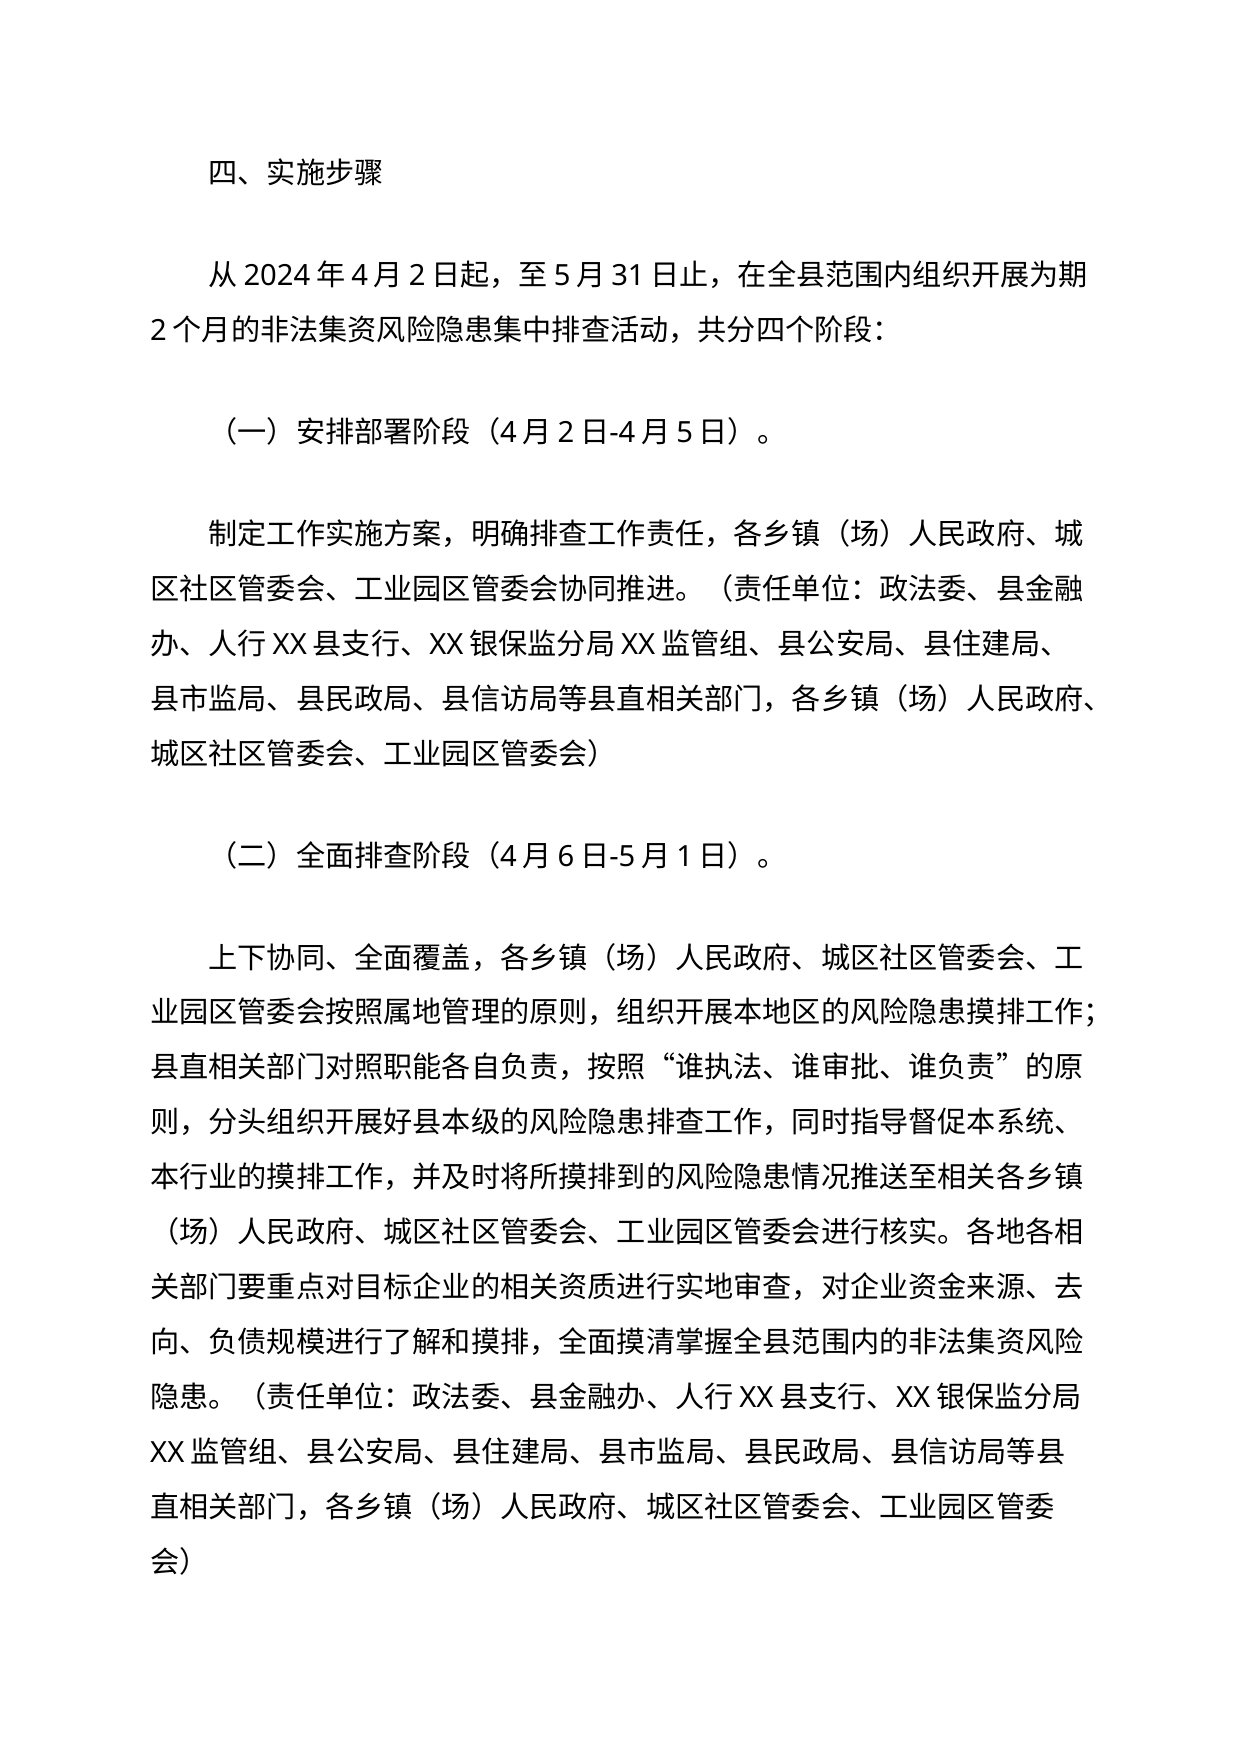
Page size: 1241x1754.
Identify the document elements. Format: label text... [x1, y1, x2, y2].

text 制定工作实施方案，明确排查工作责任，各乡镇（场）人民政府、城区社区管委会、工业园区管委会协同推进。（责任单位：政法委、县金融办、人行XX县支行、XX银保监分局XX监管组、县公安局、县住建局、县市监局、县民政局、县信访局等县直相关部门，各乡镇（场）人民政府、城区社区管委会、工业园区管委会） [150, 511, 1090, 773]
text 四、实施步骤 [150, 150, 1090, 192]
text （二）全面排查阶段（4月6日-5月1日）。 [150, 832, 1090, 874]
text （一）安排部署阶段（4月2日-4月5日）。 [150, 409, 1090, 451]
text 从2024年4月2日起，至5月31日止，在全县范围内组织开展为期2个月的非法集资风险隐患集中排查活动，共分四个阶段： [150, 252, 1090, 349]
text 上下协同、全面覆盖，各乡镇（场）人民政府、城区社区管委会、工业园区管委会按照属地管理的原则，组织开展本地区的风险隐患摸排工作；县直相关部门对照职能各自负责，按照“谁执法、谁审批、谁负责”的原则，分头组织开展好县本级的风险隐患排查工作，同时指导督促本系统、本行业的摸排工作，并及时将所摸排到的风险隐患情况推送至相关各乡镇（场）人民政府、城区社区管委会、工业园区管委会进行核实。各地各相关部门要重点对目标企业的相关资质进行实地审查，对企业资金来源、去向、负债规模进行了解和摸排，全面摸清掌握全县范围内的非法集资风险隐患。（责任单位：政法委、县金融办、人行XX县支行、XX银保监分局XX监管组、县公安局、县住建局、县市监局、县民政局、县信访局等县直相关部门，各乡镇（场）人民政府、城区社区管委会、工业园区管委会） [150, 934, 1090, 1581]
